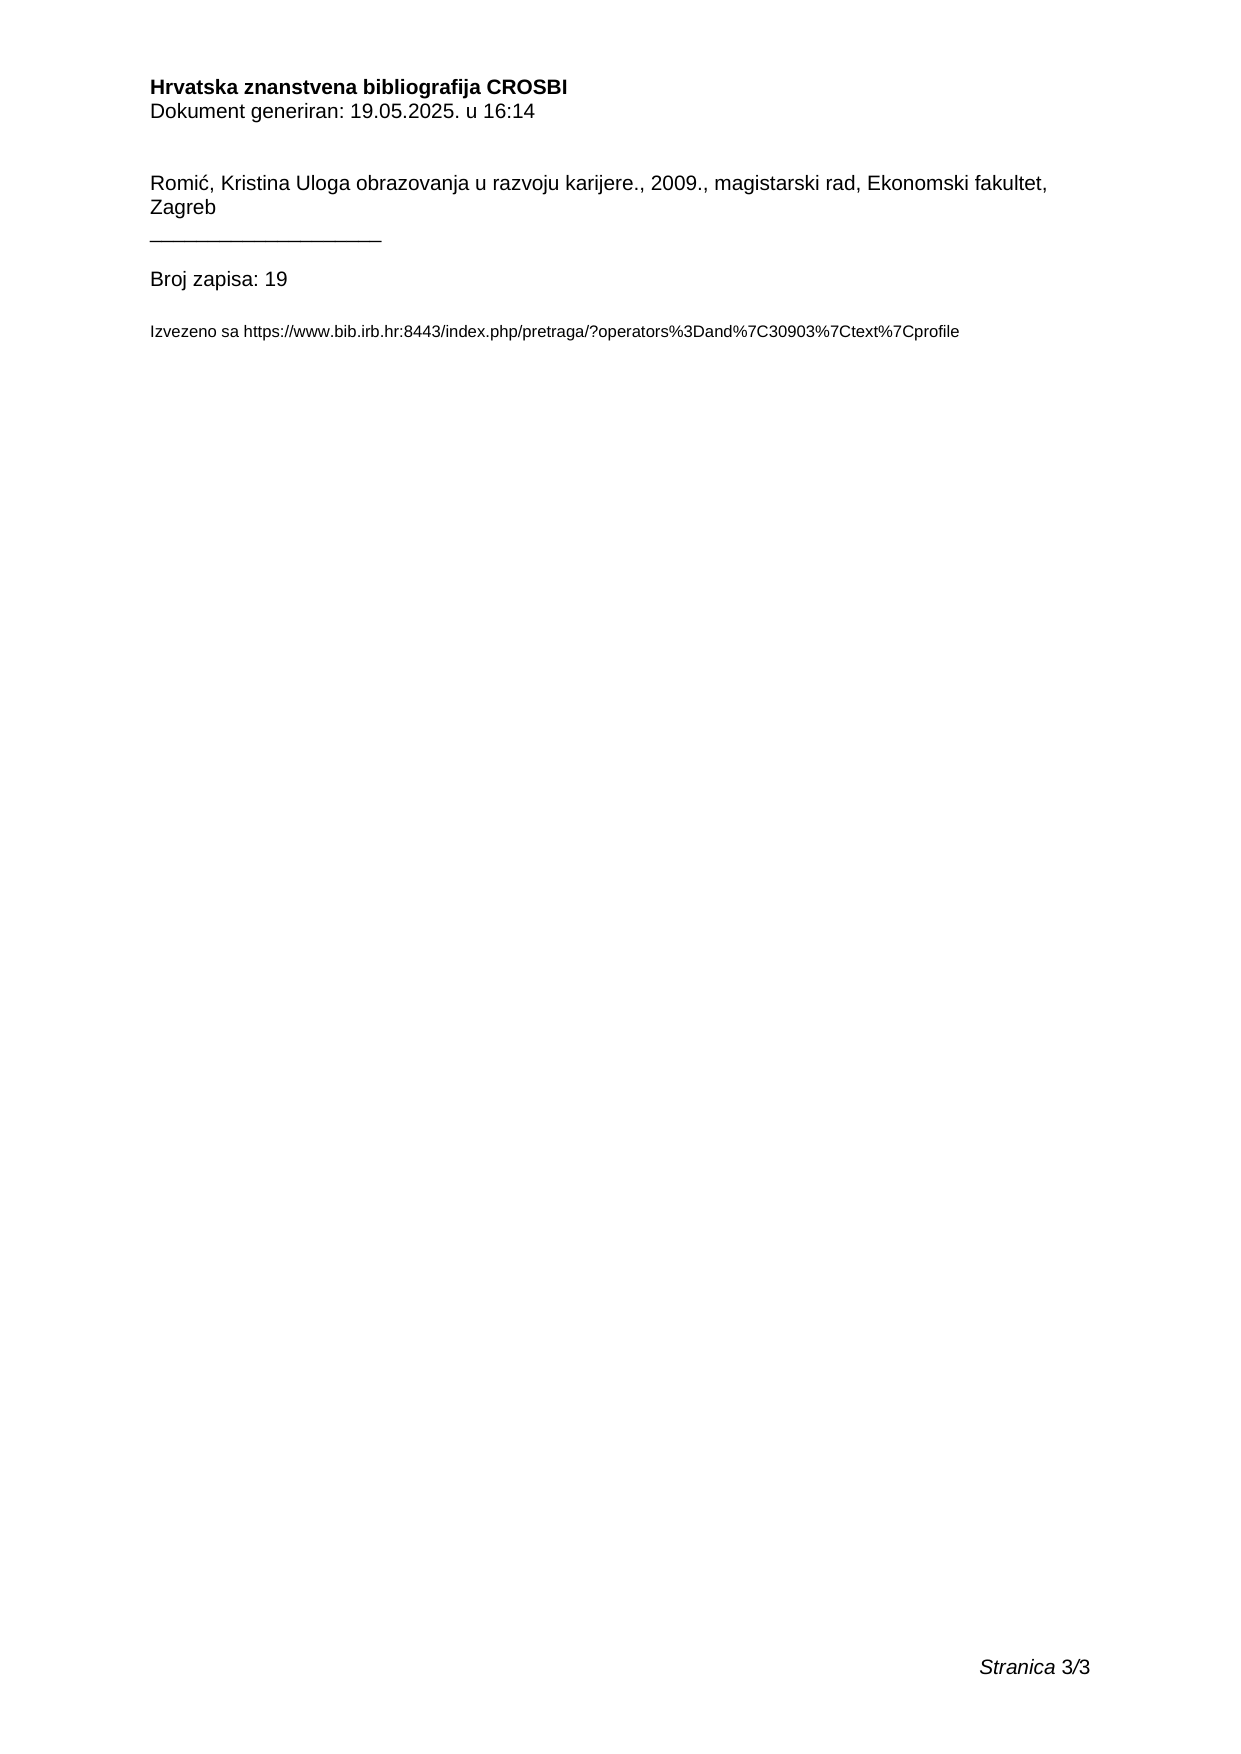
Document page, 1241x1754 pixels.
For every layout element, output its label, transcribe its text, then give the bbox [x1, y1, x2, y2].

text Broj zapisa: 19 [150, 267, 1090, 291]
text ____________________ [150, 219, 1090, 243]
text Romić, Kristina [150, 171, 1090, 219]
text Izvezeno sa https://www.bib.irb.hr:8443/index.php/pretraga/?operators%3Dand%7C30903%7Ctext%7Cprofile [150, 322, 1090, 341]
